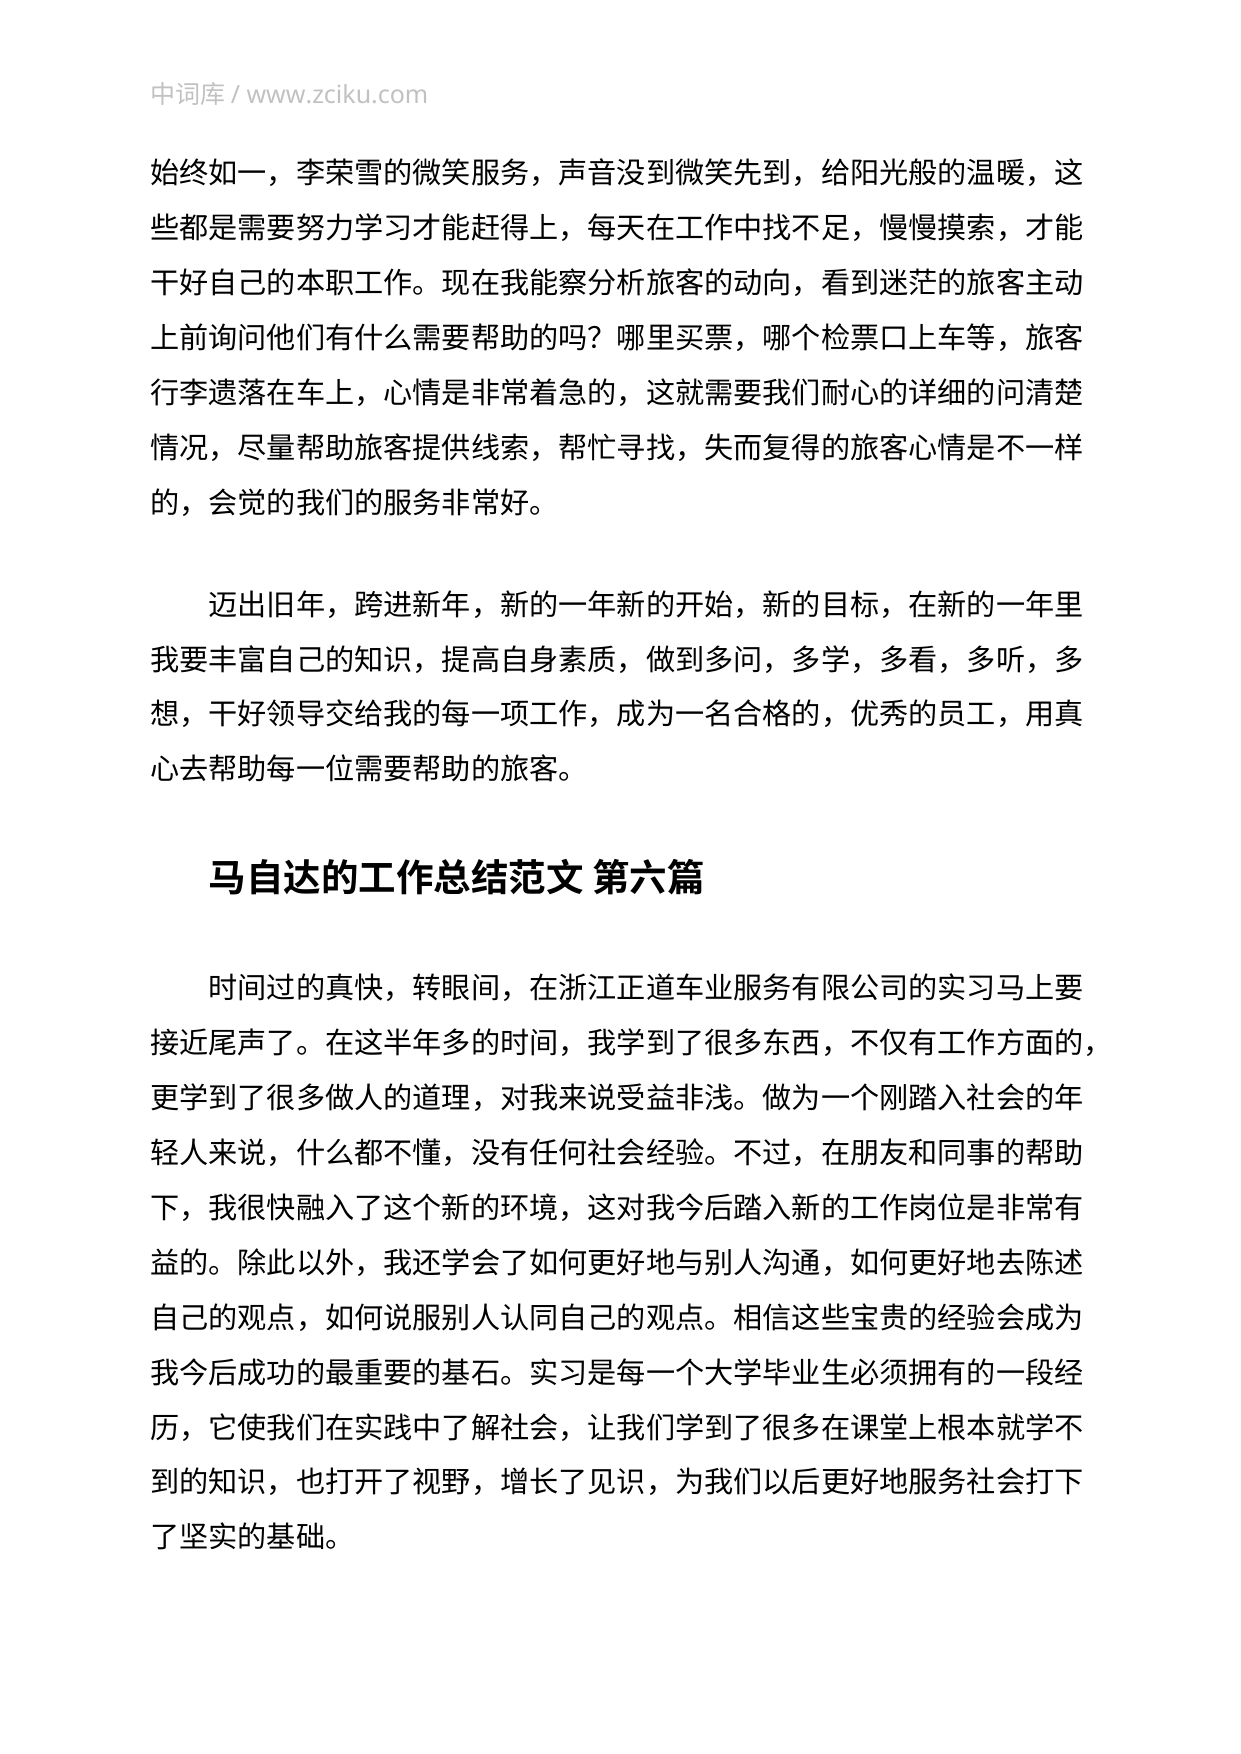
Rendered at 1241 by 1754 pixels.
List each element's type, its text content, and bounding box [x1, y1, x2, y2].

text 马自达的工作总结范文 第六篇 [150, 848, 1090, 902]
text 时间过的真快，转眼间，在浙江正道车业服务有限公司的实习马上要接近尾声了。在这半年多的时间，我学到了很多东西，不仅有工作方面的，更学到了很多做人的道理，对我来说受益非浅。做为一个刚踏入社会的年轻人来说，什么都不懂，没有任何社会经验。不过，在朋友和同事的帮助下，我很快融入了这个新的环境，这对我今后踏入新的工作岗位是非常有益的。除此以外，我还学会了如何更好地与别人沟通，如何更好地去陈述自己的观点，如何说服别人认同自己的观点。相信这些宝贵的经验会成为我今后成功的最重要的基石。实习是每一个大学毕业生必须拥有的一段经历，它使我们在实践中了解社会，让我们学到了很多在课堂上根本就学不到的知识，也打开了视野，增长了见识，为我们以后更好地服务社会打下了坚实的基础。 [150, 965, 1090, 1556]
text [150, 150, 1090, 522]
text 迈出旧年，跨进新年，新的一年新的开始，新的目标，在新的一年里我要丰富自己的知识，提高自身素质，做到多问，多学，多看，多听，多想，干好领导交给我的每一项工作，成为一名合格的，优秀的员工，用真心去帮助每一位需要帮助的旅客。 [150, 581, 1090, 788]
